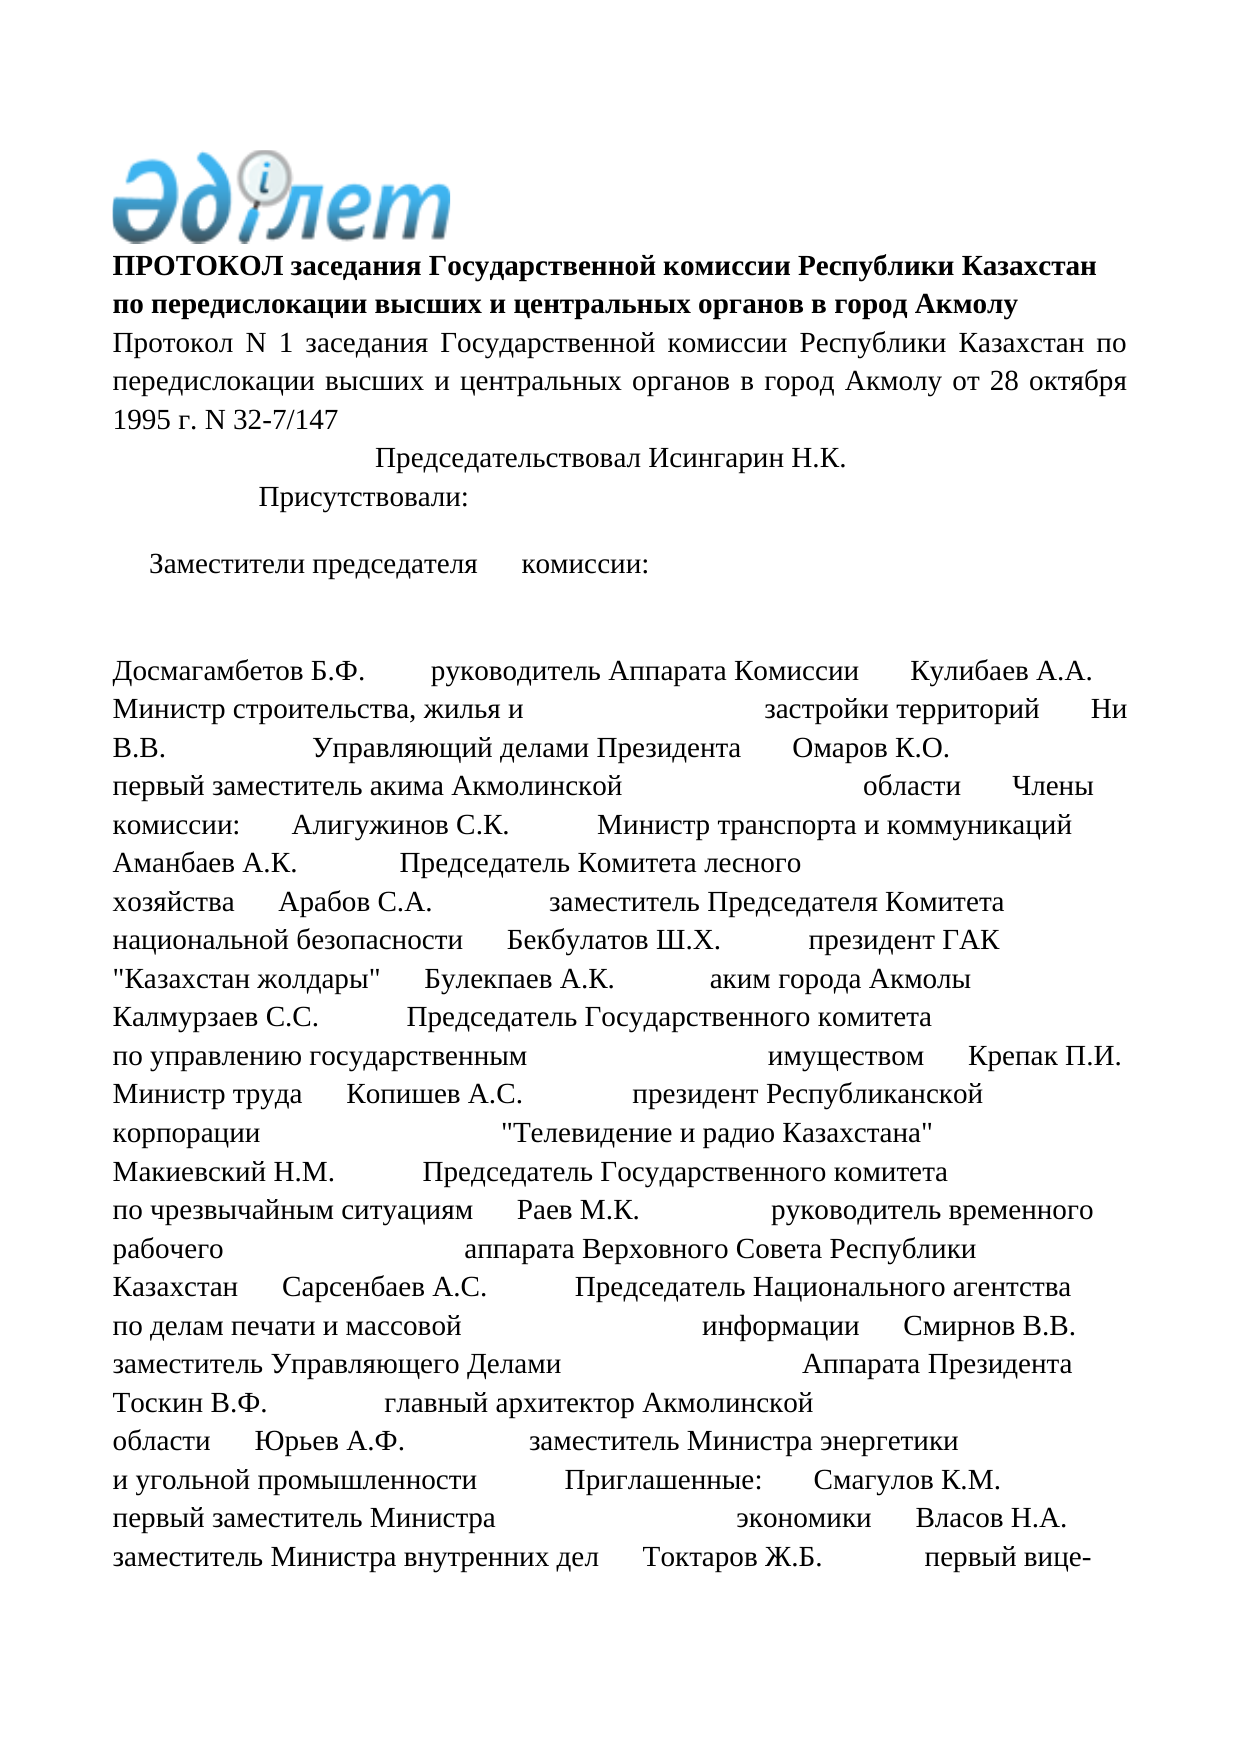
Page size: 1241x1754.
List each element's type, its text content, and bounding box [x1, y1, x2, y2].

text ПРОТОКОЛ заседания Государственной комиссии Республики Казахстан по передислокации высших и центральных органов в город Акмолу [112, 248, 1128, 320]
picture [112, 150, 451, 244]
text Заместители председателя комиссии: [112, 546, 1128, 580]
text Председательствовал Исингарин Н.К. Присутствовали: [112, 440, 1128, 543]
text Протокол N 1 заседания Государственной комиссии Республики Казахстан по передислокации высших и центральных органов в город Акмолу от 28 октября 1995 г. N 32-7/147 [112, 325, 1128, 435]
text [112, 653, 1128, 1573]
